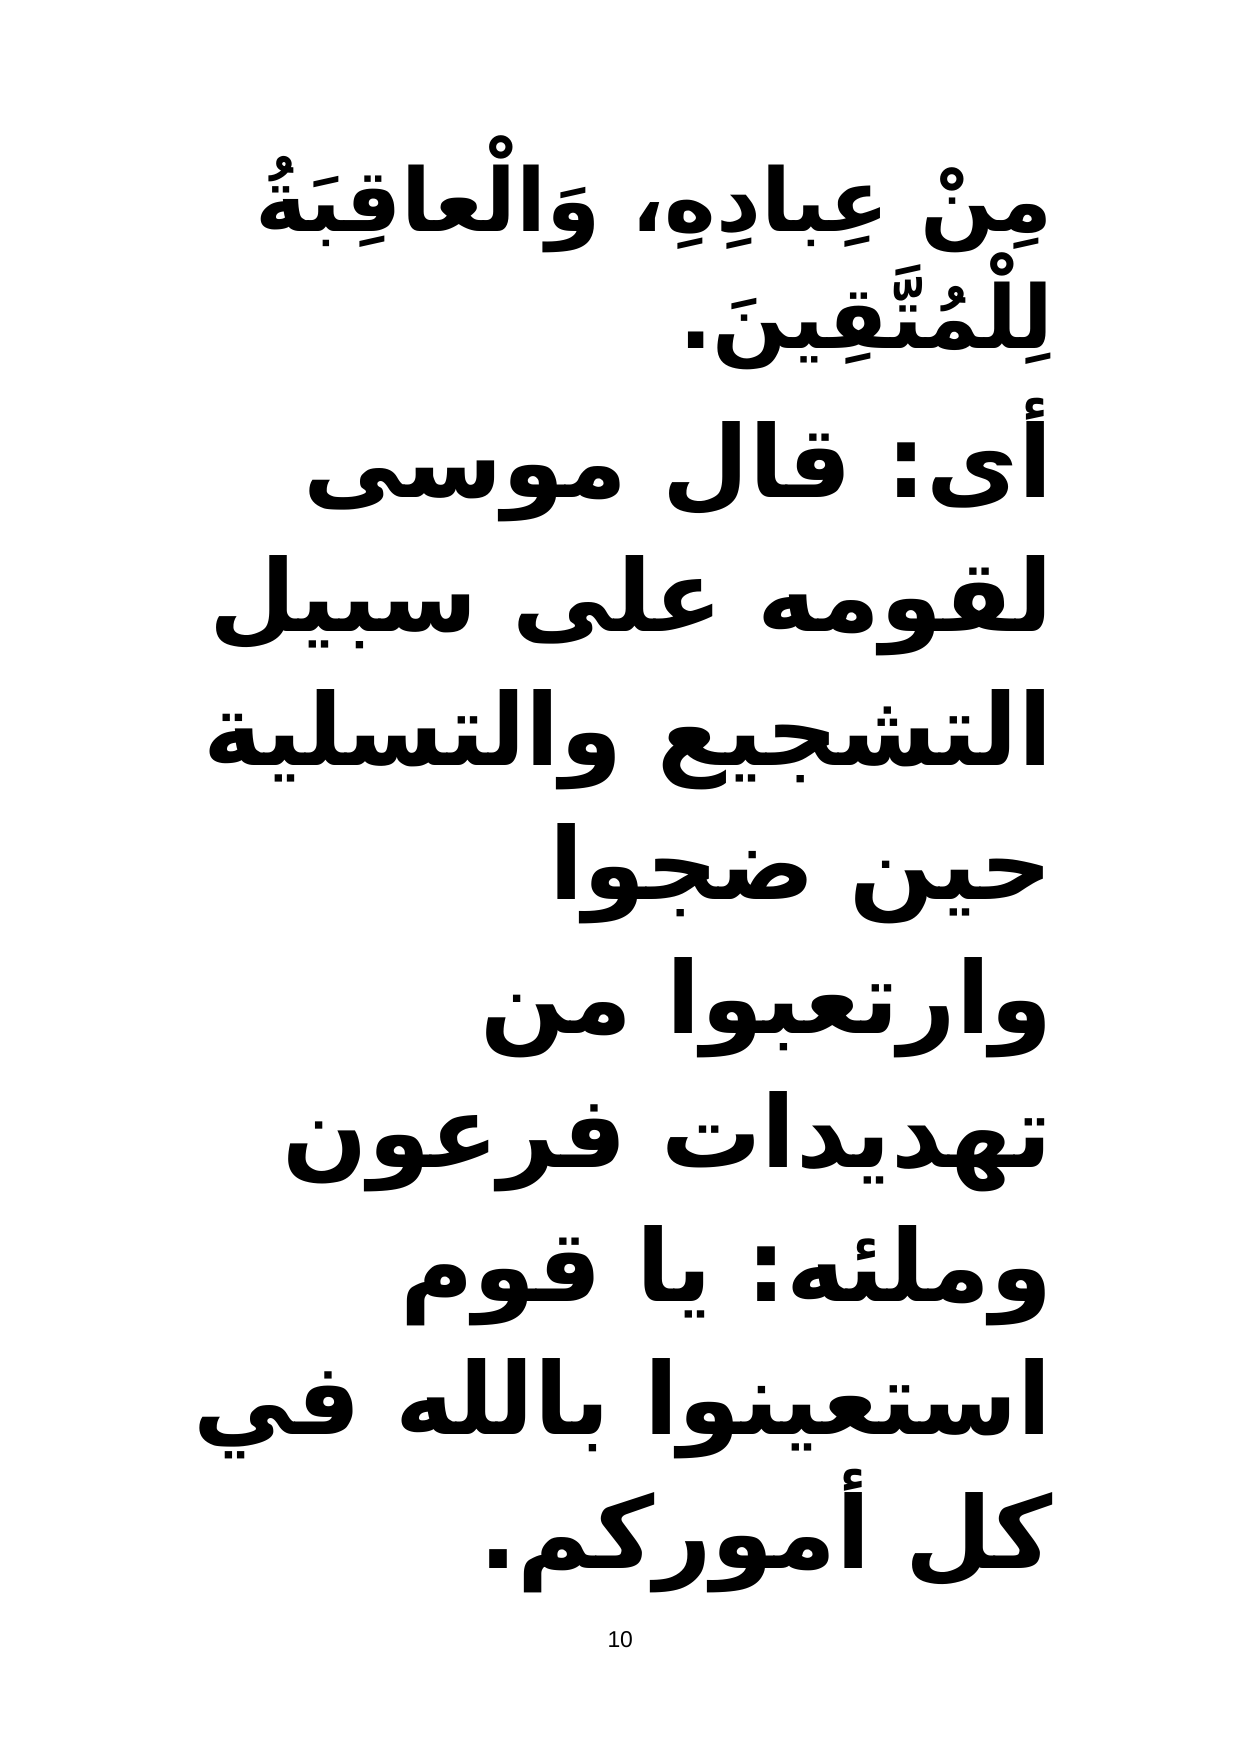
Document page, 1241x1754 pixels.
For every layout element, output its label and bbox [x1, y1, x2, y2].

text [187, 150, 1053, 369]
text [187, 405, 1053, 1592]
